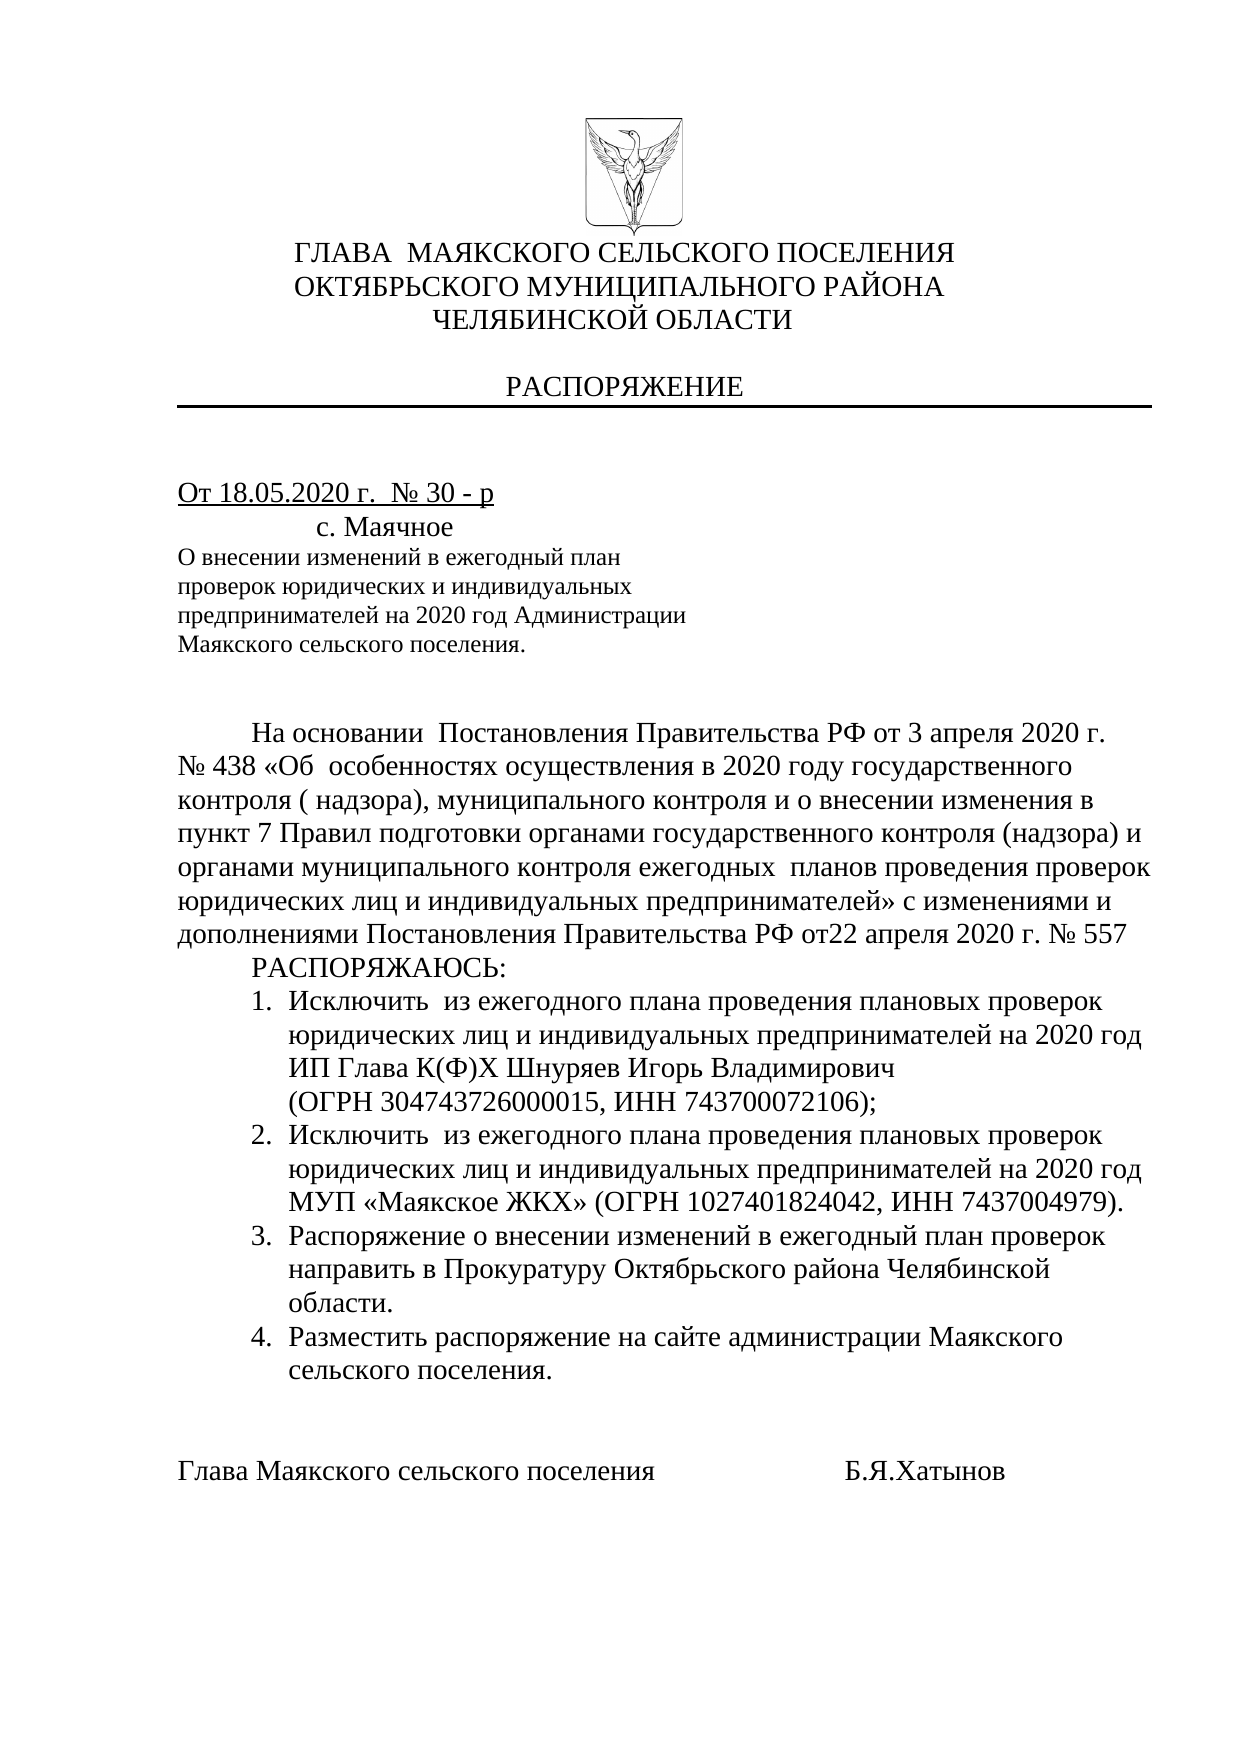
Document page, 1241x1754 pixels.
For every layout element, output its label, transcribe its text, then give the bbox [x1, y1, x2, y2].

text ОКТЯБРЬСКОГО МУНИЦИПАЛЬНОГО РАЙОНА [177, 269, 1152, 302]
text ЧЕЛЯБИНСКОЙ ОБЛАСТИ [177, 302, 1152, 336]
list Разместить распоряжение на сайте администрации Маякского сельского поселения. [251, 1319, 1152, 1386]
text От 18.05.2020 г. № 30 - р [177, 475, 1152, 509]
text ГЛАВА МАЯКСКОГО СЕЛЬСКОГО ПОСЕЛЕНИЯ [177, 235, 1152, 269]
text Глава Маякского сельского поселения Б.Я.Хатынов [177, 1453, 1152, 1486]
text О внесении изменений в ежегодный план [177, 542, 1152, 571]
text проверок юридических и индивидуальных [177, 571, 1152, 600]
text предпринимателей на 2020 год Администрации [177, 600, 1152, 629]
text На основании Постановления Правительства РФ от 3 апреля 2020 г. № 438 «Об особенностях осуществления в 2020 году государственного контроля ( надзора), муниципального контроля и о внесении изменения в пункт 7 Правил подготовки органами государственного контроля (надзора) и органами муниципального контроля ежегодных планов проведения проверок юридических лиц и индивидуальных предпринимателей» с изменениями и дополнениями Постановления Правительства РФ от22 апреля 2020 г. № 557 [177, 715, 1152, 950]
list Исключить из ежегодного плана проведения плановых проверок юридических лиц и индивидуальных предпринимателей на 2020 год ИП Глава К(Ф)Х Шнуряев Игорь Владимирович (ОГРН 304743726000015, ИНН 743700072106); [251, 983, 1152, 1117]
picture [585, 118, 683, 236]
text Маякского сельского поселения. [177, 629, 1152, 657]
text с. Маячное [177, 509, 1152, 542]
text РАСПОРЯЖЕНИЕ [177, 369, 1152, 405]
list Исключить из ежегодного плана проведения плановых проверок юридических лиц и индивидуальных предпринимателей на 2020 год МУП «Маякское ЖКХ» (ОГРН 1027401824042, ИНН 7437004979). [251, 1117, 1152, 1218]
text РАСПОРЯЖАЮСЬ: [177, 950, 1152, 983]
list Распоряжение о внесении изменений в ежегодный план проверок направить в Прокуратуру Октябрьского района Челябинской области. [251, 1218, 1152, 1319]
